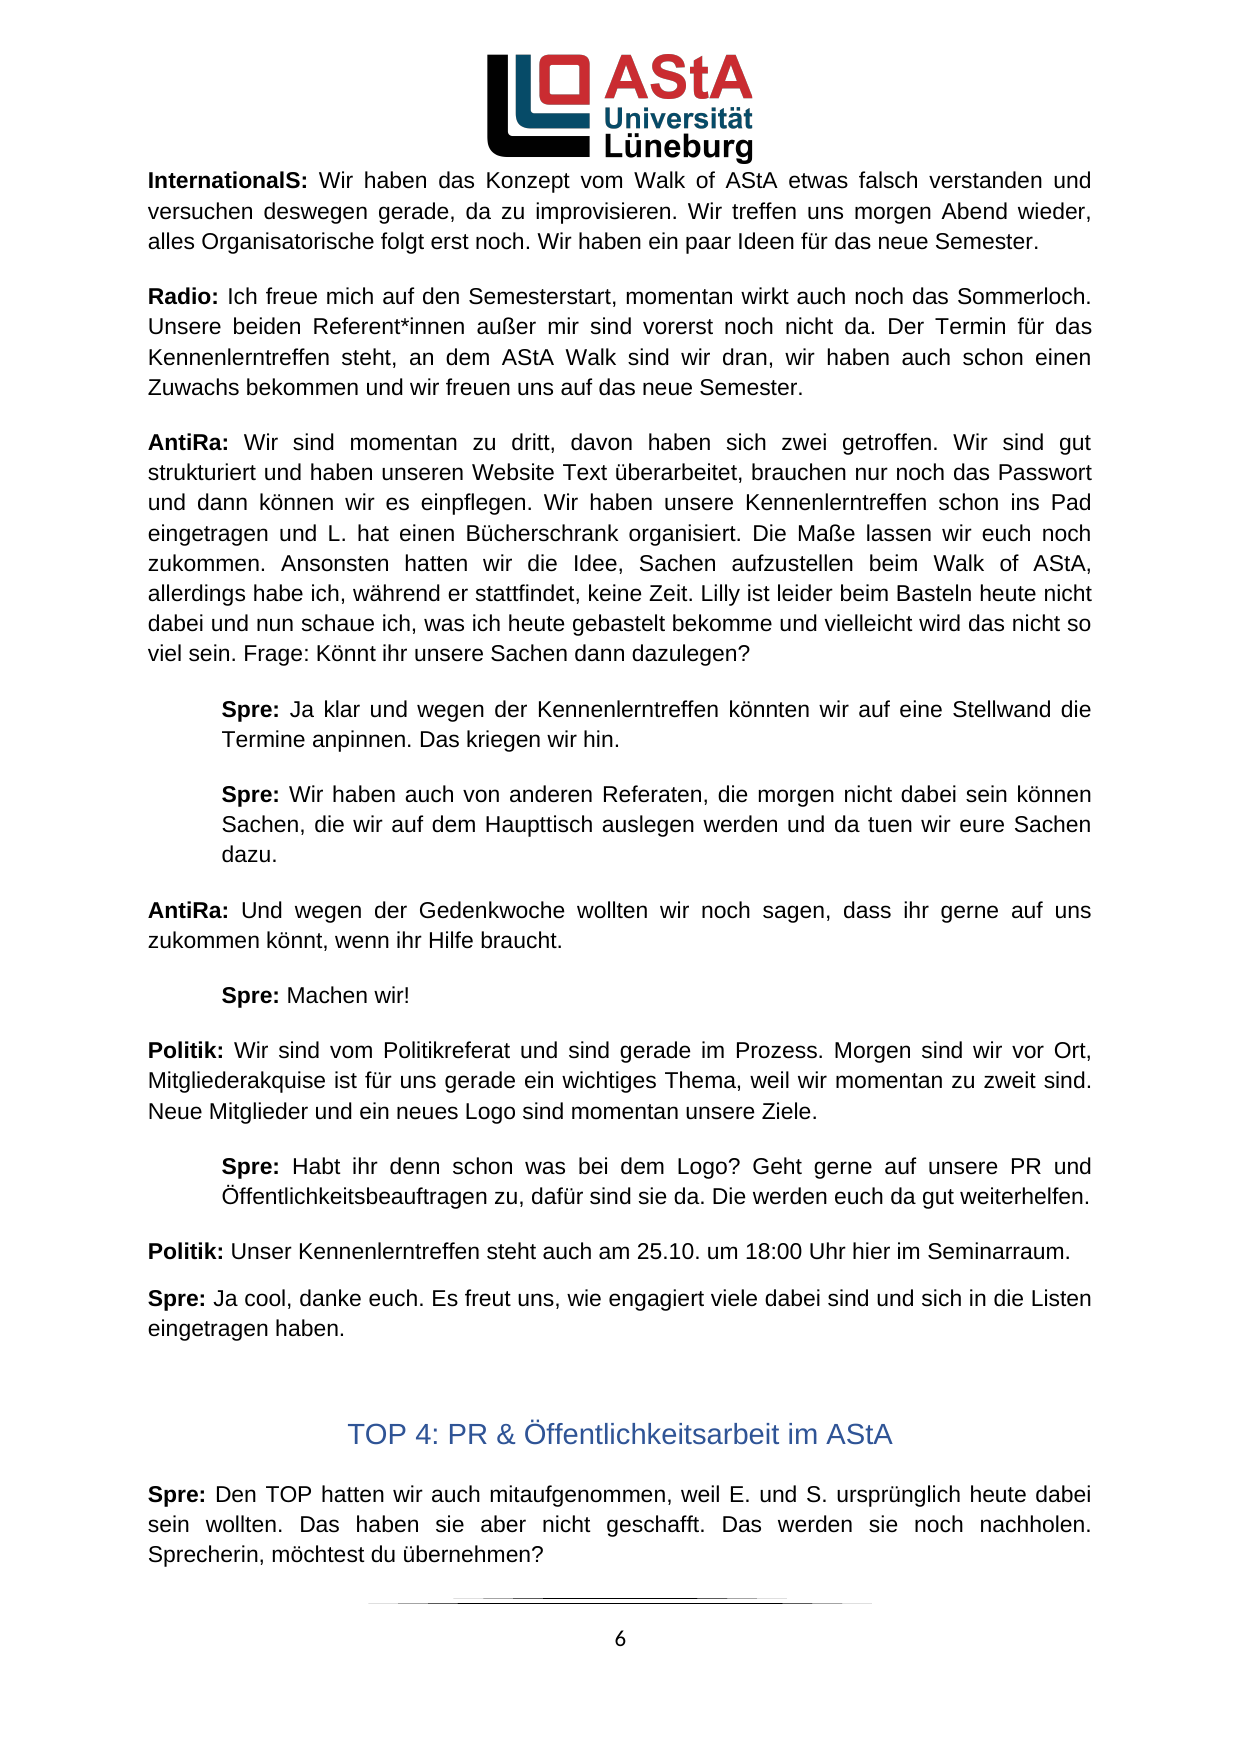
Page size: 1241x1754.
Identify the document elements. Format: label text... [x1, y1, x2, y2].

text Spre: Den TOP hatten wir auch mitaufgenommen, weil E. und S. ursprünglich heute dabei sein wollten. Das haben sie aber nicht geschafft. Das werden sie noch nachholen. Sprecherin, möchtest du übernehmen? [148, 1481, 1093, 1568]
picture [487, 54, 753, 164]
text Radio: Ich freue mich auf den Semesterstart, momentan wirkt auch noch das Sommerloch. Unsere beiden Referent*innen außer mir sind vorerst noch nicht da. Der Termin für das Kennenlerntreffen steht, an dem AStA Walk sind wir dran, wir haben auch schon einen Zuwachs bekommen und wir freuen uns auf das neue Semester. [148, 283, 1093, 400]
text InternationalS: Wir haben das Konzept vom Walk of AStA etwas falsch verstanden und versuchen deswegen gerade, da zu improvisieren. Wir treffen uns morgen Abend wieder, alles Organisatorische folgt erst noch. Wir haben ein paar Ideen für das neue Semester. [148, 148, 1093, 254]
text Politik: Wir sind vom Politikreferat und sind gerade im Prozess. Morgen sind wir vor Ort, Mitgliederakquise ist für uns gerade ein wichtiges Thema, weil wir momentan zu zweit sind. Neue Mitglieder und ein neues Logo sind momentan unsere Ziele. [148, 1037, 1093, 1124]
text AntiRa: Wir sind momentan zu dritt, davon haben sich zwei getroffen. Wir sind gut strukturiert und haben unseren Website Text überarbeitet, brauchen nur noch das Passwort und dann können wir es einpflegen. Wir haben unsere Kennenlerntreffen schon ins Pad eingetragen und L. hat einen Bücherschrank organisiert. Die Maße lassen wir euch noch zukommen. Ansonsten hatten wir die Idee, Sachen aufzustellen beim Walk of AStA, allerdings habe ich, während er stattfindet, keine Zeit. Lilly ist leider beim Basteln heute nicht dabei und nun schaue ich, was ich heute gebastelt bekomme und vielleicht wird das nicht so viel sein. Frage: Könnt ihr unsere Sachen dann dazulegen? [148, 429, 1093, 667]
text AntiRa: Und wegen der Gedenkwoche wollten wir noch sagen, dass ihr gerne auf uns zukommen könnt, wenn ihr Hilfe braucht. [148, 897, 1093, 953]
text Politik: Unser Kennenlerntreffen steht auch am 25.10. um 18:00 Uhr hier im Seminarraum. [148, 1238, 1093, 1264]
text Spre: Ja cool, danke euch. Es freut uns, wie engagiert viele dabei sind und sich in die Listen eingetragen haben. [148, 1285, 1093, 1342]
text Spre: Ja klar und wegen der Kennenlerntreffen könnten wir auf eine Stellwand die Termine anpinnen. Das kriegen wir hin. [221, 696, 1093, 752]
subtitle TOP 4: PR & Öffentlichkeitsarbeit im AStA [148, 1417, 1093, 1451]
text Spre: Habt ihr denn schon was bei dem Logo? Geht gerne auf unsere PR und Öffentlichkeitsbeauftragen zu, dafür sind sie da. Die werden euch da gut weiterhelfen. [221, 1153, 1093, 1209]
text Spre: Wir haben auch von anderen Referaten, die morgen nicht dabei sein können Sachen, die wir auf dem Haupttisch auslegen werden und da tuen wir eure Sachen dazu. [221, 781, 1093, 868]
text Spre: Machen wir! [221, 982, 1093, 1008]
